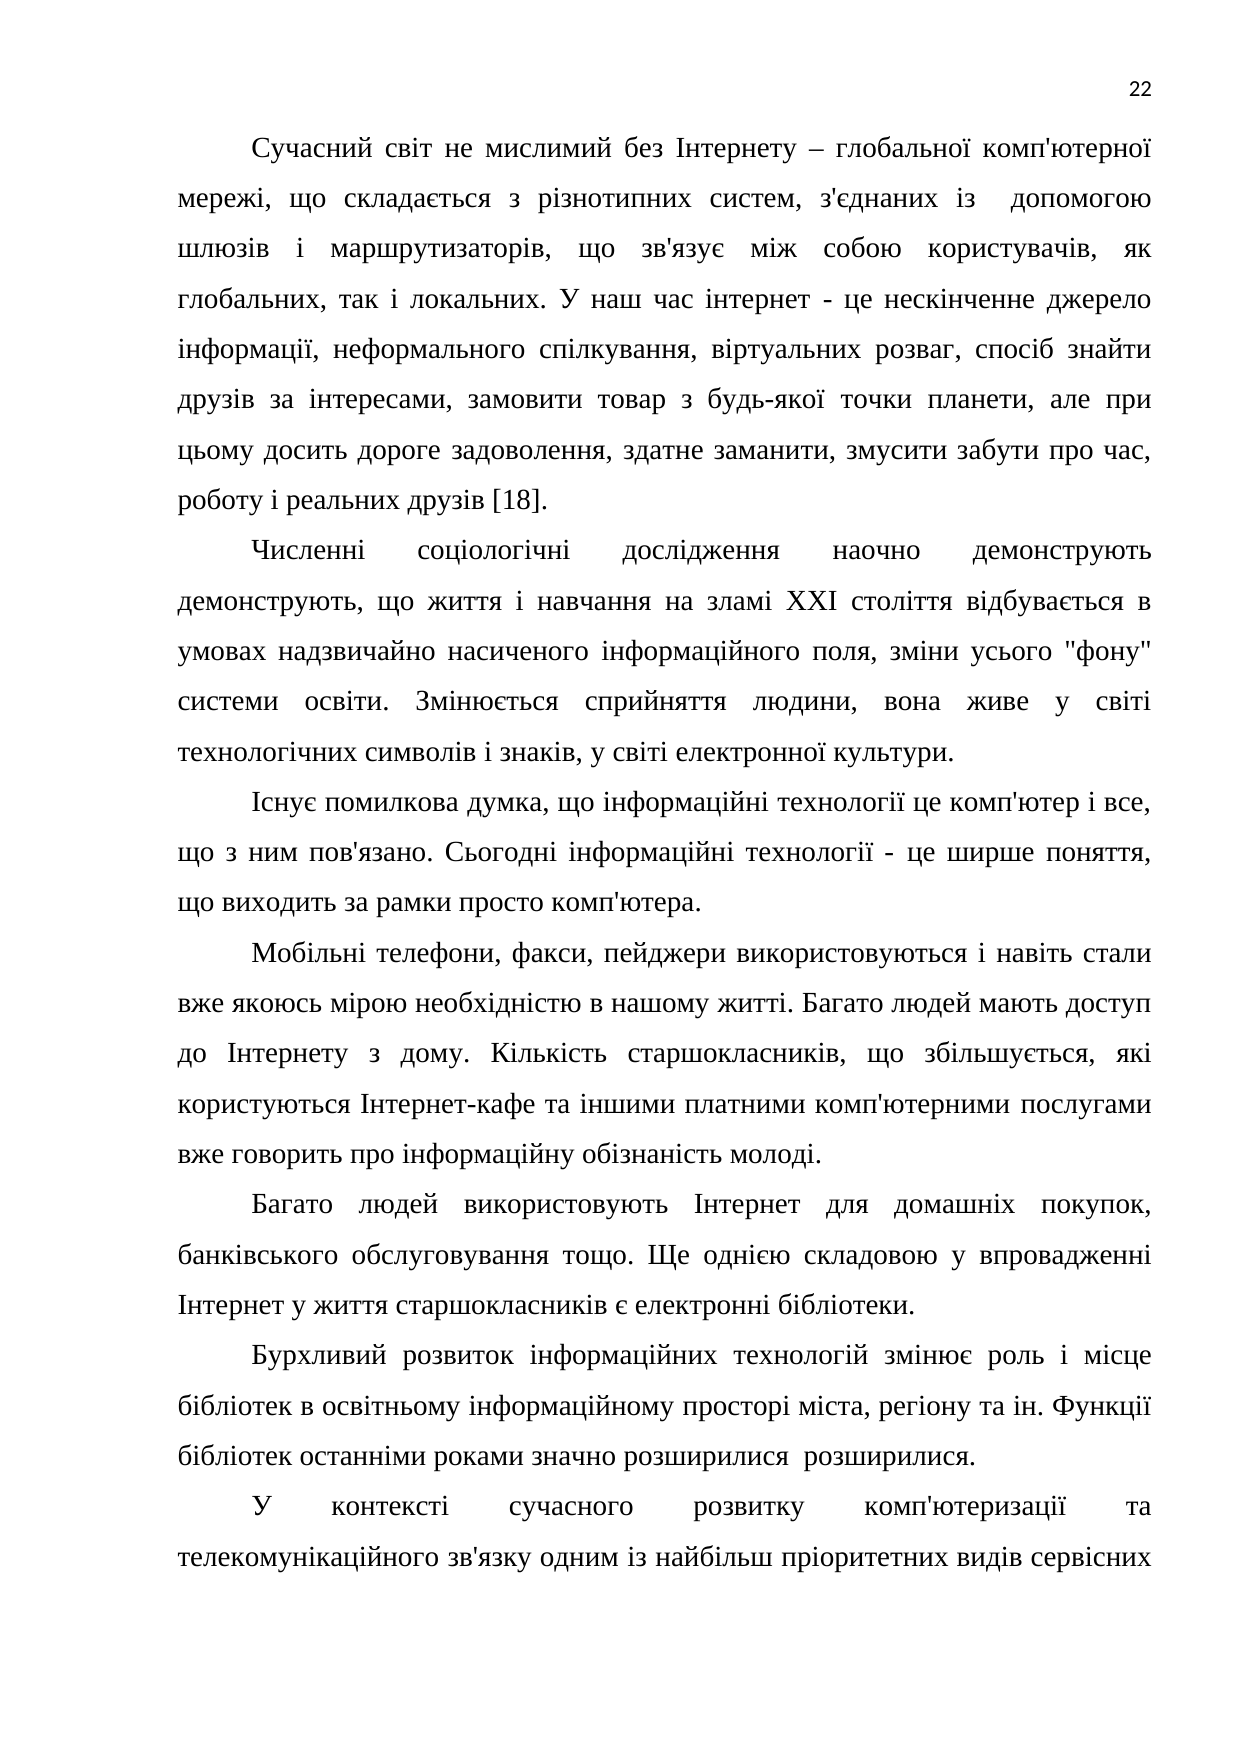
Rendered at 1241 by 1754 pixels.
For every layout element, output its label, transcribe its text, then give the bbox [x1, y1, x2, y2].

text Мобільні телефони, факси, пейджери використовуються і навіть стали вже якоюсь мірою необхідністю в нашому житті. Багато людей мають доступ до Інтернету з дому. Кількість старшокласників, що збільшується, які користуються Інтернет-кафе та іншими платними комп'ютерними послугами вже говорить про інформаційну обізнаність молоді. [177, 935, 1152, 1170]
text Бурхливий розвиток інформаційних технологій змінює роль і місце бібліотек в освітньому інформаційному просторі міста, регіону та ін. Функції бібліотек останніми роками значно розширилися розширилися. [177, 1337, 1152, 1472]
text Багато людей використовують Інтернет для домашніх покупок, банківського обслуговування тощо. Ще однією складовою у впровадженні Інтернет у життя старшокласників є електронні бібліотеки. [177, 1186, 1152, 1321]
text Численні соціологічні дослідження наочно демонструють демонструють, що життя і навчання на зламі XXI століття відбувається в умовах надзвичайно насиченого інформаційного поля, зміни усього "фону" системи освіти. Змінюється сприйняття людини, вона живе у світі технологічних символів і знаків, у світі електронної культури. [177, 532, 1152, 767]
text Сучасний світ не мислимий без Інтернету – глобальної комп'ютерної мережі, що складається з різнотипних систем, з'єднаних із допомогою шлюзів і маршрутизаторів, що зв'язує між собою користувачів, як глобальних, так і локальних. У наш час інтернет - це нескінченне джерело інформації, неформального спілкування, віртуальних розваг, спосіб знайти друзів за інтересами, замовити товар з будь-якої точки планети, але при цьому досить дороге задоволення, здатне заманити, змусити забути про час, роботу і реальних друзів [18]. [177, 130, 1152, 516]
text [177, 1488, 1152, 1572]
text Існує помилкова думка, що інформаційні технології це комп'ютер і все, що з ним пов'язано. Сьогодні інформаційні технології - це ширше поняття, що виходить за рамки просто комп'ютера. [177, 784, 1152, 918]
